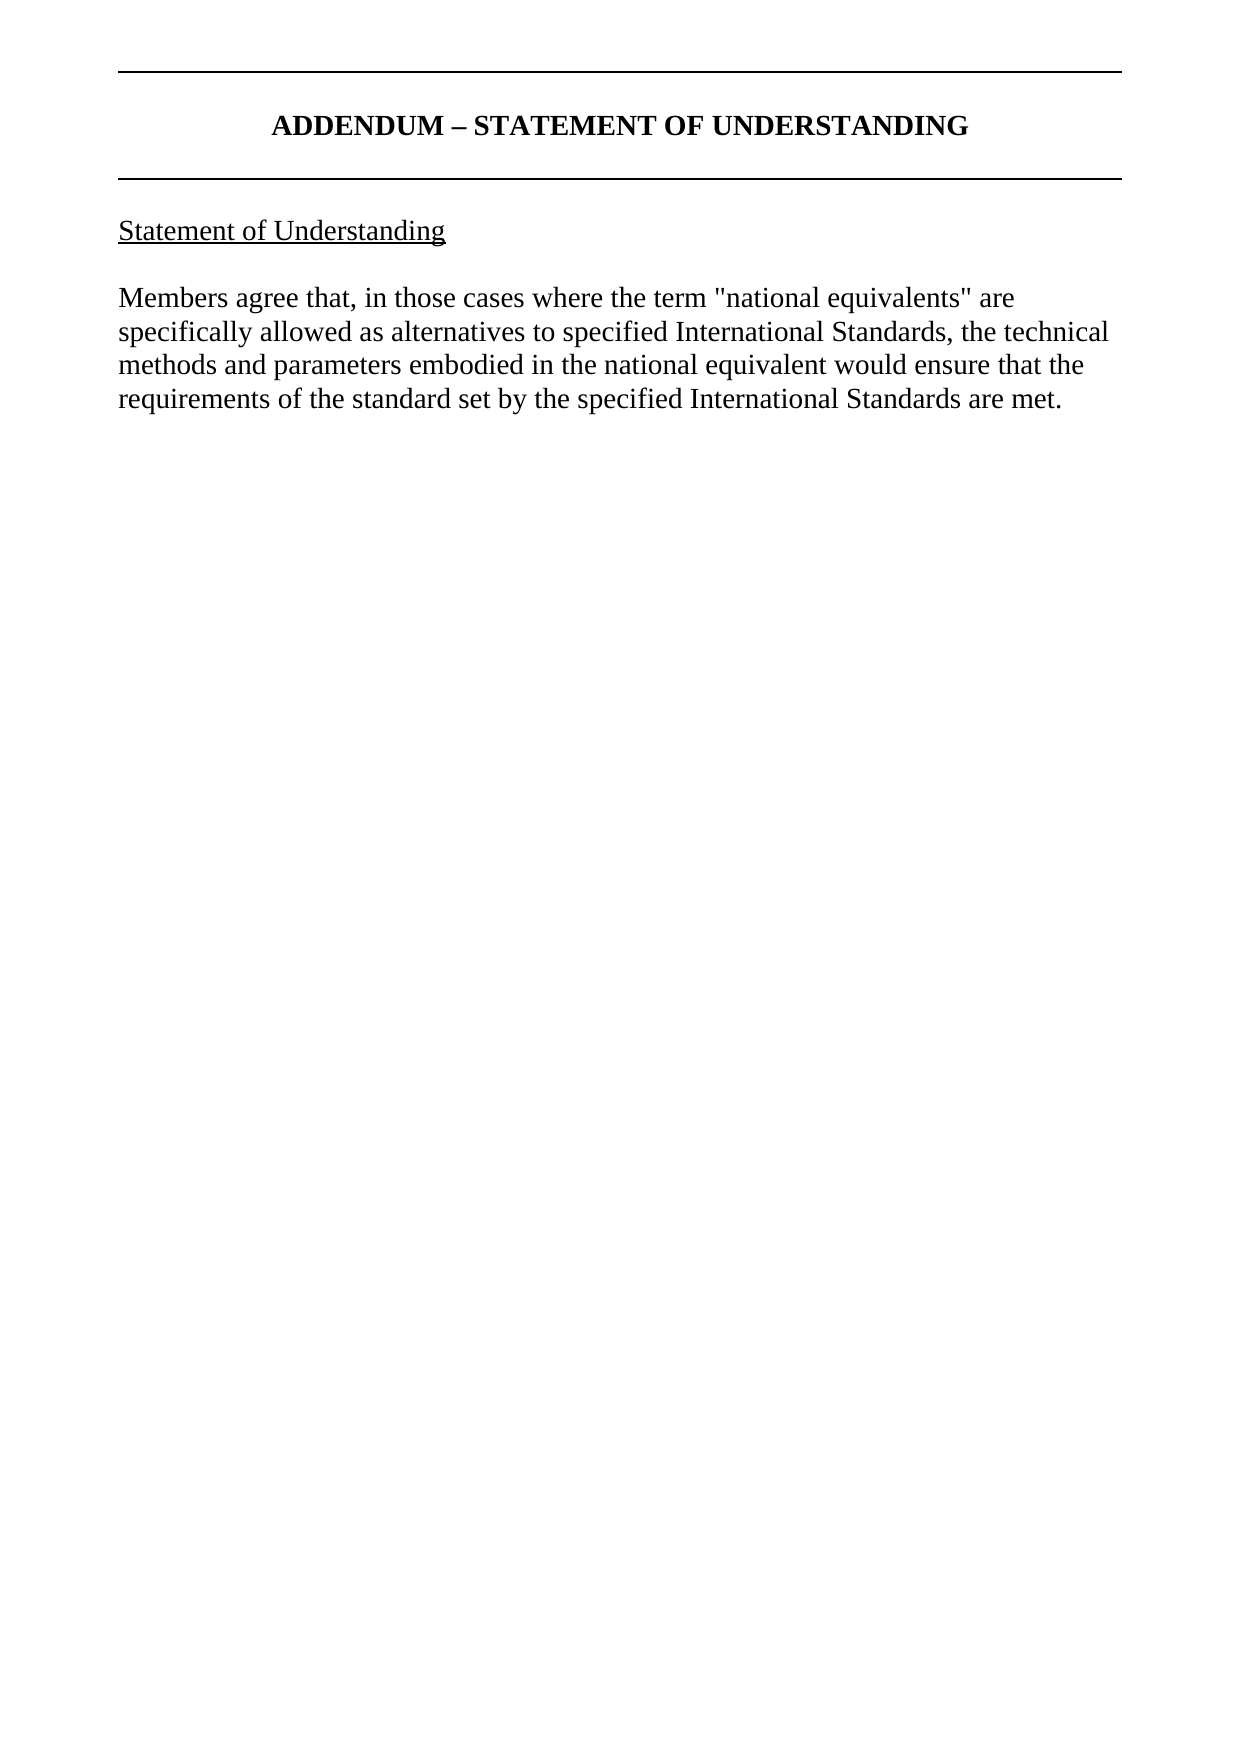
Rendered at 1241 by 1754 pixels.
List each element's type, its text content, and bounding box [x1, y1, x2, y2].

text Members agree that, in those cases where the term "national equivalents" are specifically allowed as alternatives to specified International Standards, the technical methods and parameters embodied in the national equivalent would ensure that the requirements of the standard set by the specified International Standards are met. [118, 280, 1122, 414]
text Statement of Understanding [118, 213, 1122, 247]
